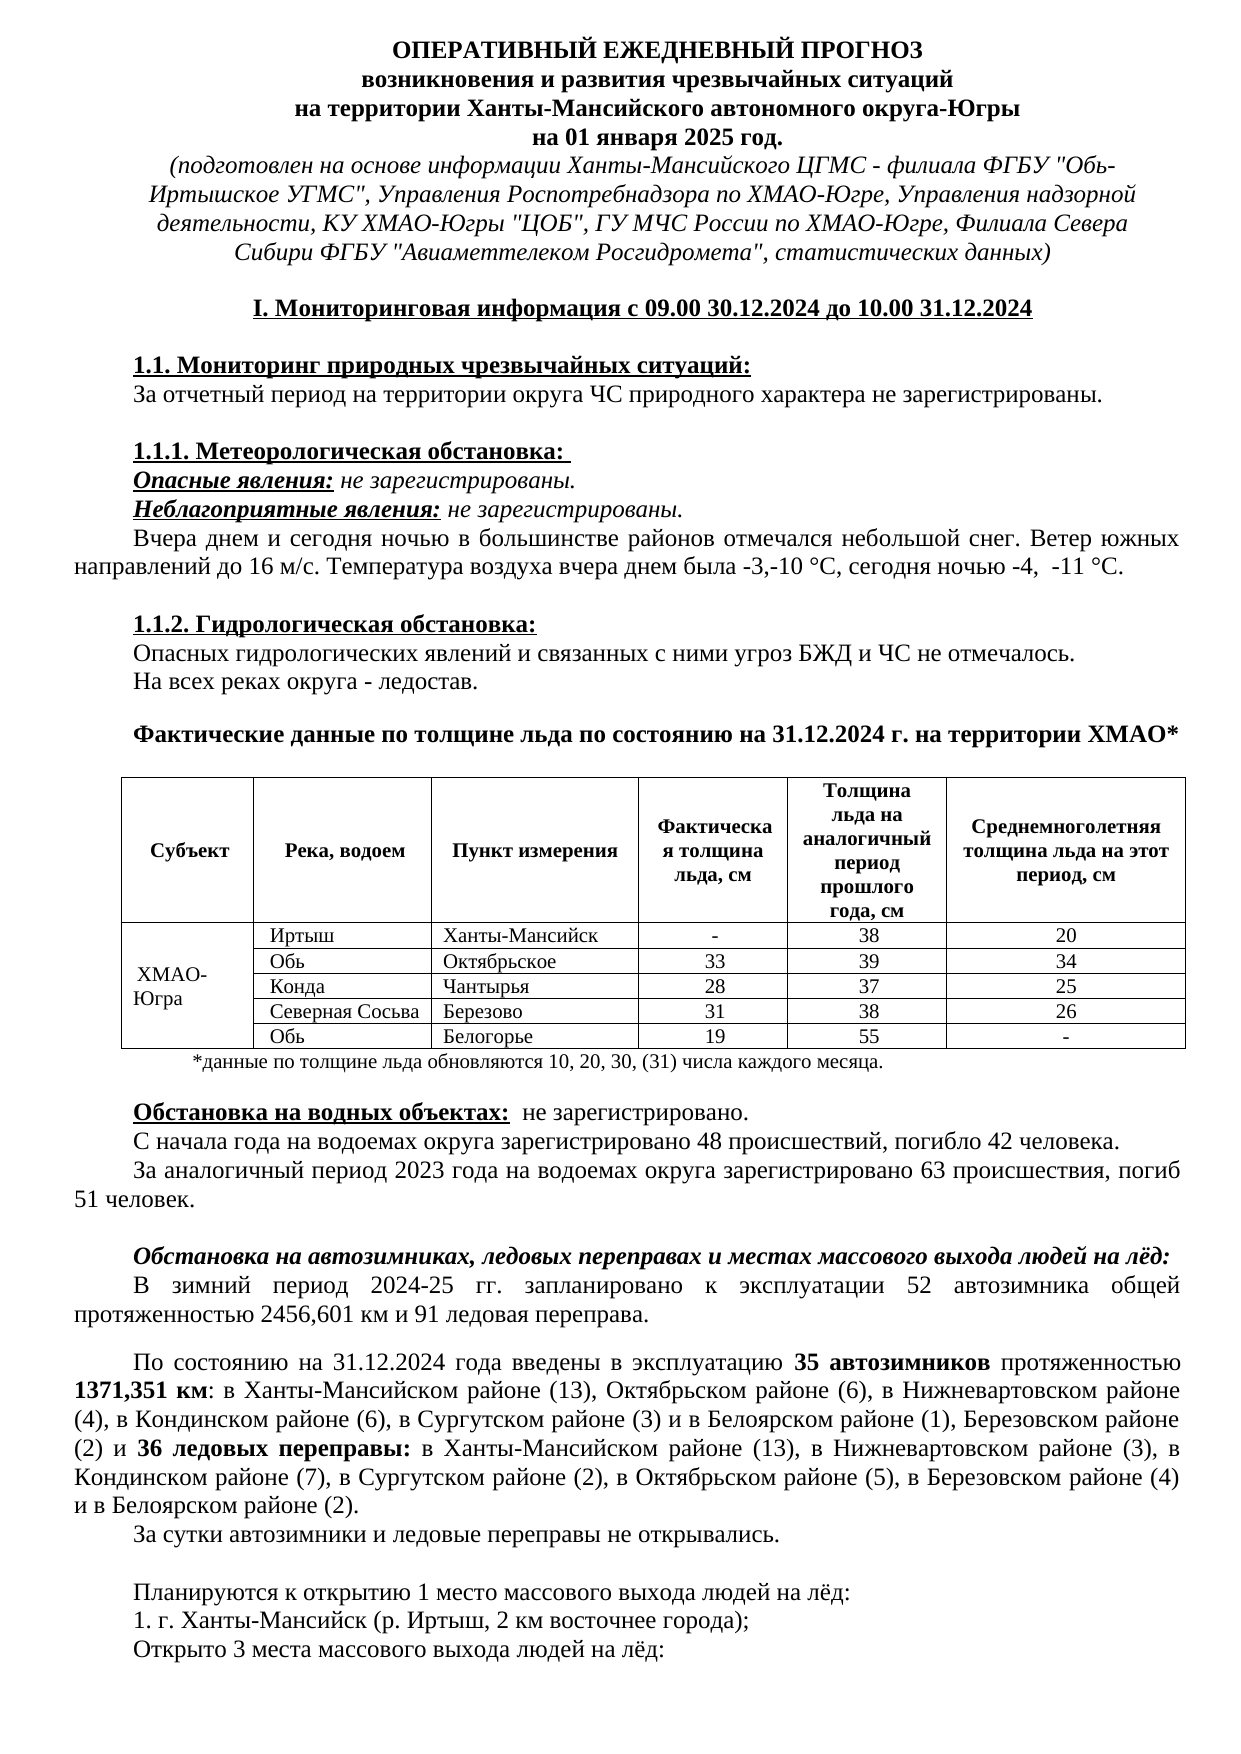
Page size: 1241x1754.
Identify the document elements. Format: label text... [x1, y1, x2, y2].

text *данные по толщине льда обновляются 10, 20, 30, (31) числа каждого месяца. [133, 1049, 1181, 1073]
table_header Субъект [122, 778, 253, 922]
table_cell Конда [254, 974, 431, 998]
text С начала года на водоемах округа зарегистрировано 48 происшествий, погибло 42 человека. [74, 1126, 1181, 1155]
table_cell - [639, 923, 787, 948]
table_cell Октябрьское [432, 949, 638, 973]
table_cell Березово [432, 999, 638, 1023]
table_cell 55 [788, 1024, 946, 1048]
text Опасные явления: не зарегистрированы. [74, 465, 1181, 494]
text 1.1.1. Метеорологическая обстановка: [74, 436, 1187, 465]
table_cell 20 [947, 923, 1185, 948]
table_cell Чантырья [432, 974, 638, 998]
table_cell 39 [788, 949, 946, 973]
table_cell 31 [639, 999, 787, 1023]
table_cell Обь [254, 1024, 431, 1048]
table_header Фактическая толщина льда, см [639, 778, 787, 922]
text В зимний период 2024-25 гг. запланировано к эксплуатации 52 автозимника общей протяженностью 2456,601 км и 91 ледовая переправа. [74, 1270, 1181, 1327]
table_cell 33 [639, 949, 787, 973]
text Вчера днем и сегодня ночью в большинстве районов отмечался небольшой снег. Ветер южных направлений до 16 м/с. Температура воздуха вчера днем была -3,-10 °С, сегодня ночью -4, -11 °С. [74, 523, 1181, 580]
text I. Мониторинговая информация с 09.00 30.12.2024 до 10.00 31.12.2024 [133, 294, 1152, 321]
table_header Толщина льда на аналогичный период прошлого года, см [788, 778, 946, 922]
table_header Пункт измерения [432, 778, 638, 922]
text За отчетный период на территории округа ЧС природного характера не зарегистрированы. [74, 379, 1181, 408]
table_cell Иртыш [254, 923, 431, 948]
table_cell 37 [788, 974, 946, 998]
table_cell 38 [788, 999, 946, 1023]
text Неблагоприятные явления: не зарегистрированы. [74, 494, 1181, 523]
text Открыто 3 места массового выхода людей на лёд: [74, 1634, 1181, 1663]
text За сутки автозимники и ледовые переправы не открывались. [74, 1519, 1181, 1548]
table_cell Северная Сосьва [254, 999, 431, 1023]
text 1.1.2. Гидрологическая обстановка: [74, 609, 1181, 638]
text По состоянию на 31.12.2024 года введены в эксплуатацию 35 автозимников протяженностью 1371,351 км: в Ханты-Мансийском районе (13), Октябрьском районе (6), в Нижневартовском районе (4), в Кондинском районе (6), в Сургутском районе (3) и в Белоярском районе (1), Березовском районе (2) и 36 ледовых переправы: в Ханты-Мансийском районе (13), в Нижневартовском районе (3), в Кондинском районе (7), в Сургутском районе (2), в Октябрьском районе (5), в Березовском районе (4) и в Белоярском районе (2). [74, 1347, 1181, 1519]
table_cell 38 [788, 923, 946, 948]
table_cell 25 [947, 974, 1185, 998]
text ОПЕРАТИВНЫЙ ЕЖЕДНЕВНЫЙ ПРОГНОЗ [133, 35, 1152, 64]
table_cell 34 [947, 949, 1185, 973]
table_cell Обь [254, 949, 431, 973]
text Опасных гидрологических явлений и связанных с ними угроз БЖД и ЧС не отмечалось. [74, 638, 1181, 666]
table_cell Белогорье [432, 1024, 638, 1048]
text Фактические данные по толщине льда по состоянию на 31.12.2024 г. на территории ХМАО* [133, 719, 1181, 748]
table_cell 19 [639, 1024, 787, 1048]
text Обстановка на автозимниках, ледовых переправах и местах массового выхода людей на лёд: [74, 1241, 1181, 1270]
text На всех реках округа - ледостав. [74, 666, 1181, 695]
table_header Река, водоем [254, 778, 431, 922]
text За аналогичный период 2023 года на водоемах округа зарегистрировано 63 происшествия, погиб 51 человек. [74, 1155, 1181, 1212]
text Обстановка на водных объектах: не зарегистрировано. [74, 1097, 1181, 1126]
table_header Среднемноголетняя толщина льда на этот период, см [947, 778, 1185, 922]
table_cell 26 [947, 999, 1185, 1023]
text 1. г. Ханты-Мансийск (р. Иртыш, 2 км восточнее города); [74, 1605, 1181, 1634]
text на территории Ханты-Мансийского автономного округа-Югры [133, 93, 1152, 122]
text на 01 января 2025 год. [133, 122, 1152, 150]
text (подготовлен на основе информации Ханты-Мансийского ЦГМС - филиала ФГБУ "Обь-Иртышское УГМС", Управления Роспотребнадзора по ХМАО-Югре, Управления надзорной деятельности, КУ ХМАО-Югры "ЦОБ", ГУ МЧС России по ХМАО-Югре, Филиала Севера Сибири ФГБУ "Авиаметтелеком Росгидромета", статистических данных) [133, 150, 1152, 265]
text Планируются к открытию 1 место массового выхода людей на лёд: [74, 1577, 1181, 1605]
text 1.1. Мониторинг природных чрезвычайных ситуаций: [74, 350, 1152, 379]
table_cell ХМАО-Югра [122, 923, 253, 1048]
text возникновения и развития чрезвычайных ситуаций [133, 64, 1152, 93]
table_cell 28 [639, 974, 787, 998]
table_cell Ханты-Мансийск [432, 923, 638, 948]
table_cell - [947, 1024, 1185, 1048]
